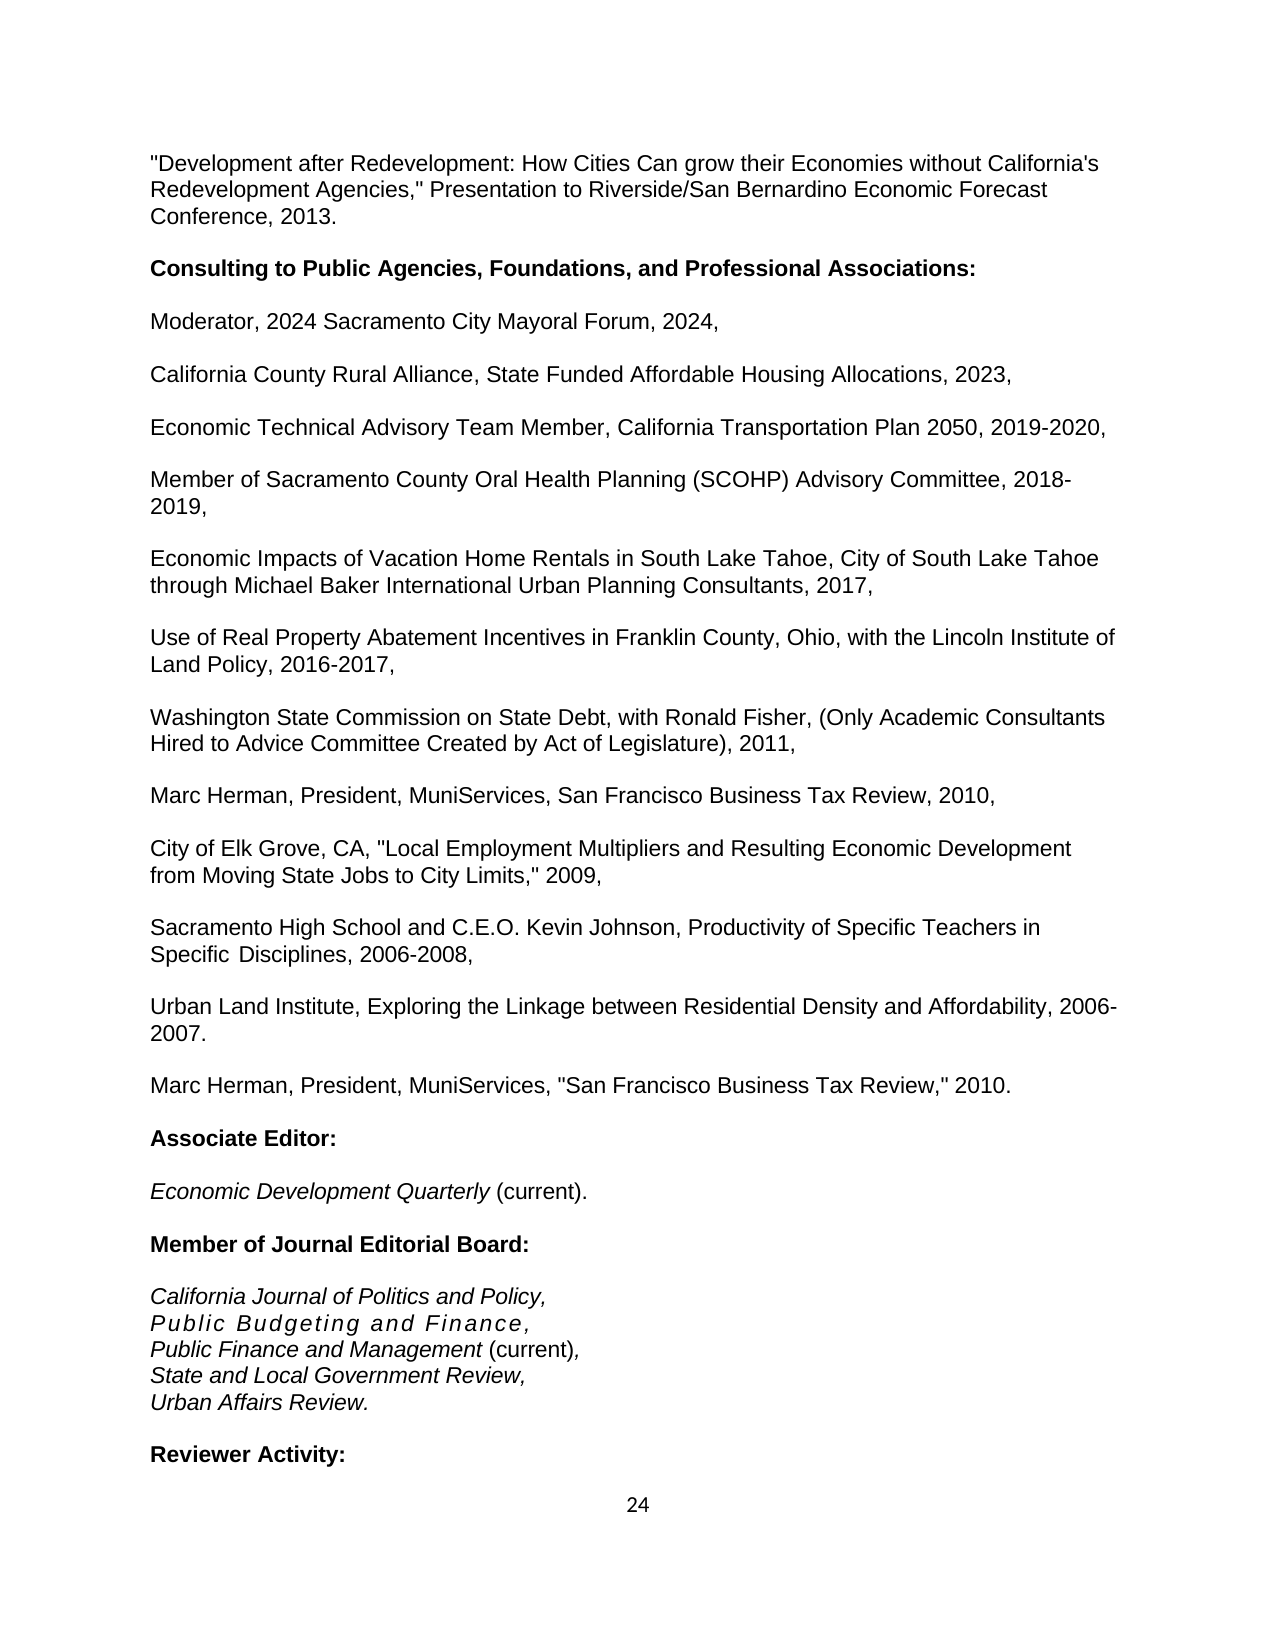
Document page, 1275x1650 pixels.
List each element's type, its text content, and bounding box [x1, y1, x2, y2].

text City of Elk Grove, CA, "Local Employment Multipliers and Resulting Economic Development from Moving State Jobs to City Limits," 2009, [150, 835, 1125, 888]
subtitle Reviewer Activity: [150, 1441, 1125, 1468]
subtitle Consulting to Public Agencies, Foundations, and Professional Associations: [150, 255, 1125, 282]
text Urban Land Institute, Exploring the Linkage between Residential Density and Affordability, 2006-2007. [150, 993, 1125, 1046]
text Sacramento High School and C.E.O. Kevin Johnson, Productivity of Specific Teachers in Specific Disciplines, 2006-2008, [150, 914, 1125, 967]
text Urban Affairs Review. [150, 1389, 1125, 1415]
subtitle Economic Impacts of Vacation Home Rentals in South Lake Tahoe, City of South Lake Tahoe through Michael Baker International Urban Planning Consultants, 2017, [150, 545, 1125, 598]
text Use of Real Property Abatement Incentives in Franklin County, Ohio, with the Lincoln Institute of Land Policy, 2016-2017, [150, 624, 1125, 677]
text Public Budgeting and Finance, [150, 1309, 1125, 1336]
text "Development after Redevelopment: How Cities Can grow their Economies without California's Redevelopment Agencies," Presentation to Riverside/San Bernardino Economic Forecast Conference, 2013. [150, 150, 1125, 229]
subtitle Member of Journal Editorial Board: [150, 1231, 1125, 1257]
text Washington State Commission on State Debt, with Ronald Fisher, (Only Academic Consultants Hired to Advice Committee Created by Act of Legislature), 2011, [150, 703, 1125, 756]
text Marc Herman, President, MuniServices, "San Francisco Business Tax Review," 2010. [150, 1072, 1125, 1099]
subtitle Member of Sacramento County Oral Health Planning (SCOHP) Advisory Committee, 2018-2019, [150, 466, 1125, 519]
text California Journal of Politics and Policy, [150, 1283, 1125, 1309]
subtitle California County Rural Alliance, State Funded Affordable Housing Allocations, 2023, [150, 361, 1125, 387]
subtitle Economic Technical Advisory Team Member, California Transportation Plan 2050, 2019-2020, [150, 413, 1125, 440]
subtitle Moderator, 2024 Sacramento City Mayoral Forum, 2024, [150, 308, 1125, 334]
text State and Local Government Review, [150, 1362, 1125, 1389]
text Public Finance and Management (current), [150, 1336, 1125, 1362]
subtitle Associate Editor: [150, 1125, 1125, 1151]
text Economic Development Quarterly (current). [150, 1178, 1125, 1204]
text Marc Herman, President, MuniServices, San Francisco Business Tax Review, 2010, [150, 782, 1125, 809]
